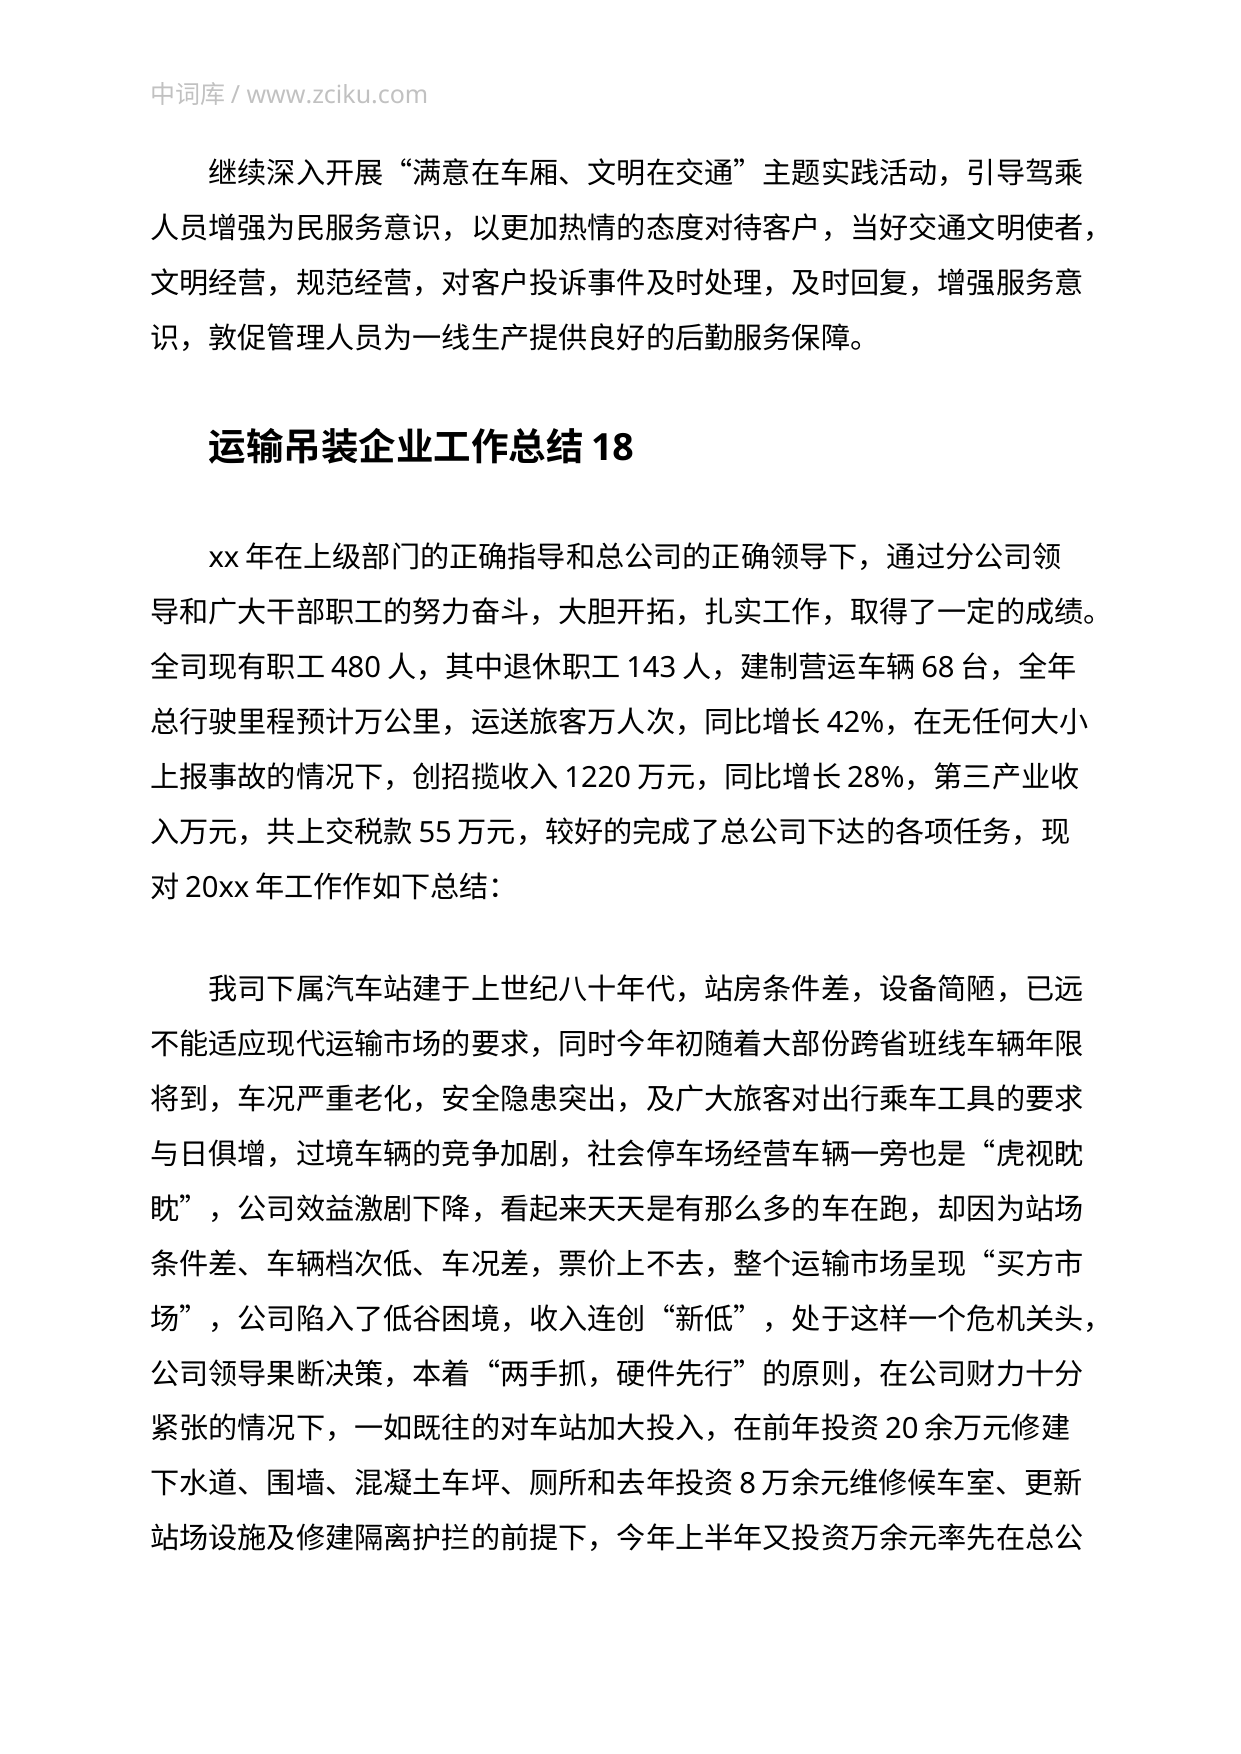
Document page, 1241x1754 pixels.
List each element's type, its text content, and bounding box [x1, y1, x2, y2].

text xx年在上级部门的正确指导和总公司的正确领导下，通过分公司领导和广大干部职工的努力奋斗，大胆开拓，扎实工作，取得了一定的成绩。全司现有职工480人，其中退休职工143人，建制营运车辆68台，全年总行驶里程预计万公里，运送旅客万人次，同比增长42%，在无任何大小上报事故的情况下，创招揽收入1220万元，同比增长28%，第三产业收入万元，共上交税款55万元，较好的完成了总公司下达的各项任务，现对20xx年工作作如下总结： [150, 534, 1090, 906]
text 运输吊装企业工作总结18 [150, 416, 1090, 471]
text 继续深入开展“满意在车厢、文明在交通”主题实践活动，引导驾乘人员增强为民服务意识，以更加热情的态度对待客户，当好交通文明使者，文明经营，规范经营，对客户投诉事件及时处理，及时回复，增强服务意识，敦促管理人员为一线生产提供良好的后勤服务保障。 [150, 150, 1090, 357]
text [150, 966, 1090, 1557]
